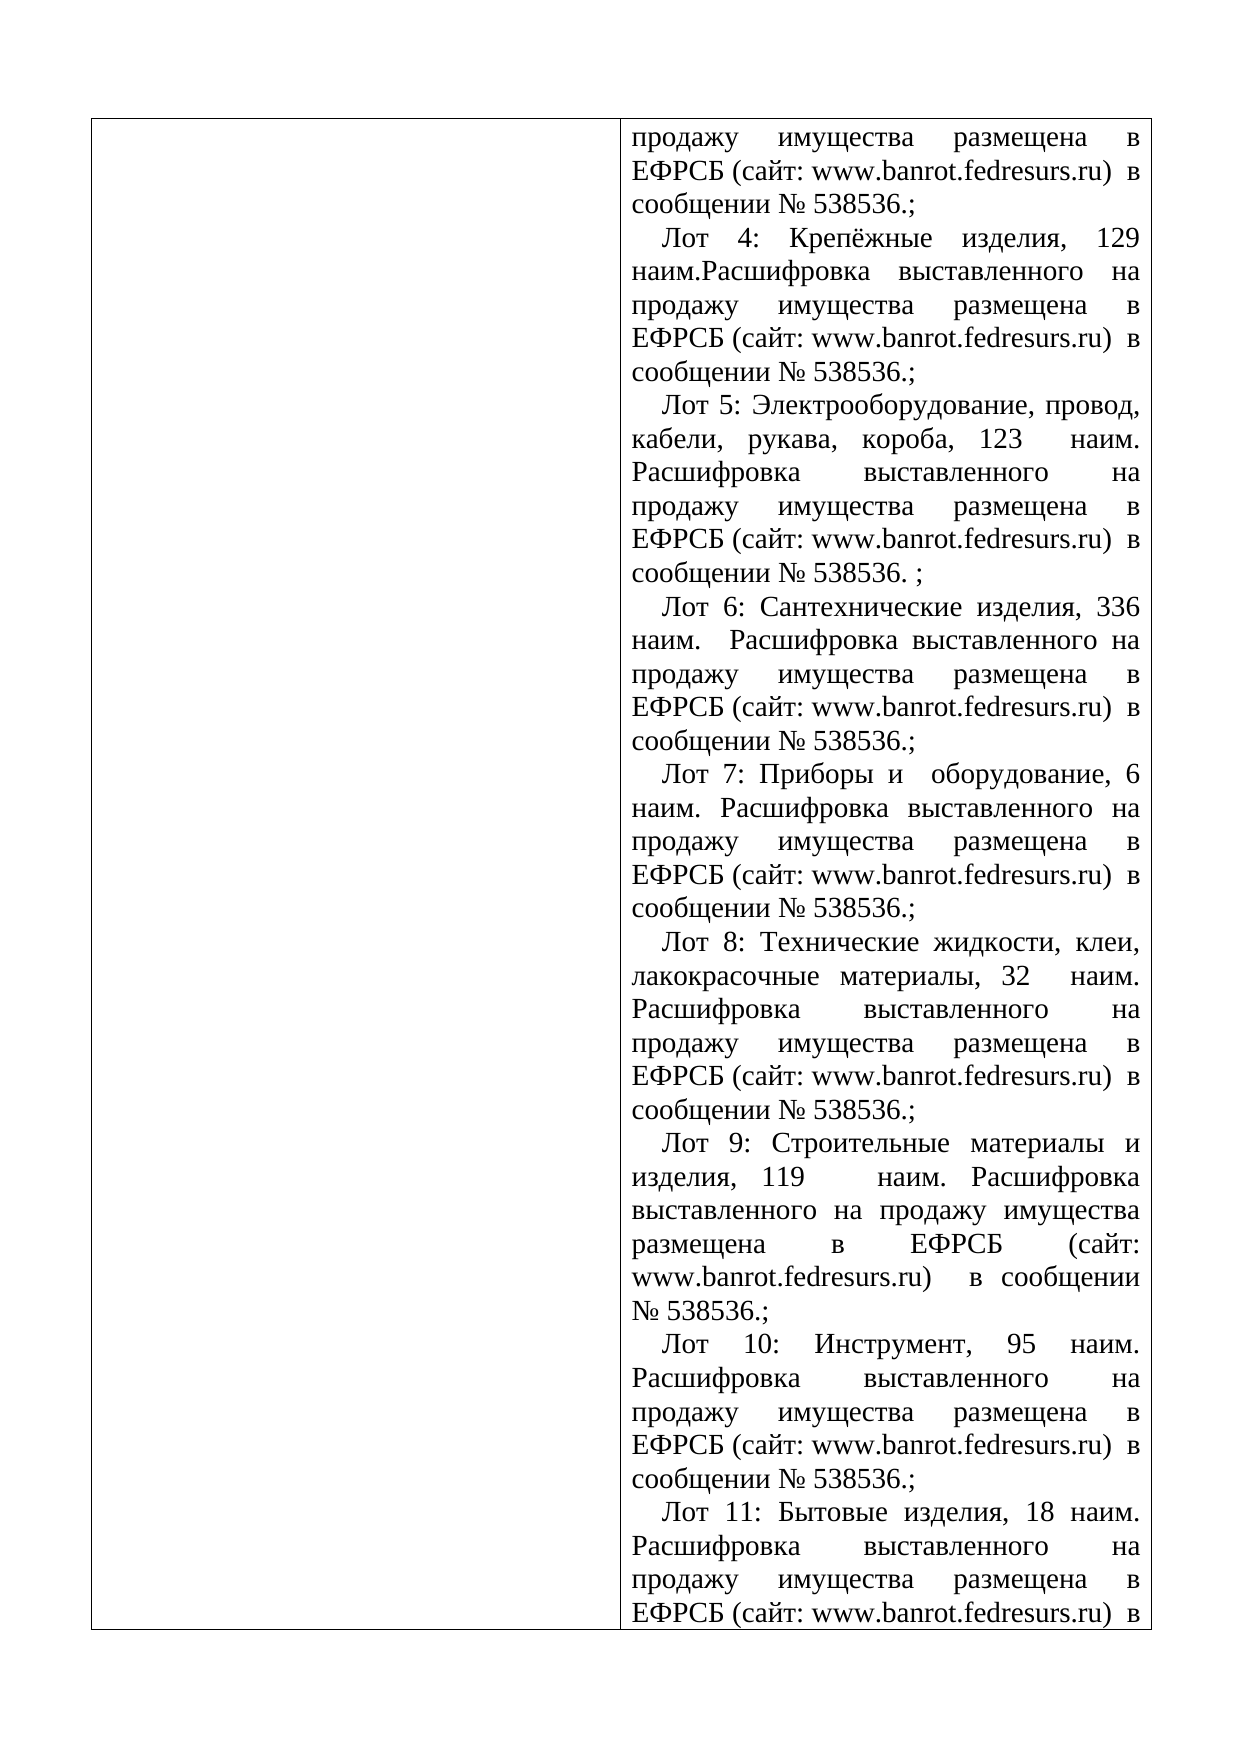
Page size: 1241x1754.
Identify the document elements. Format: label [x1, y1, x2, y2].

table_cell [621, 119, 1151, 1628]
table_cell [92, 119, 620, 1628]
